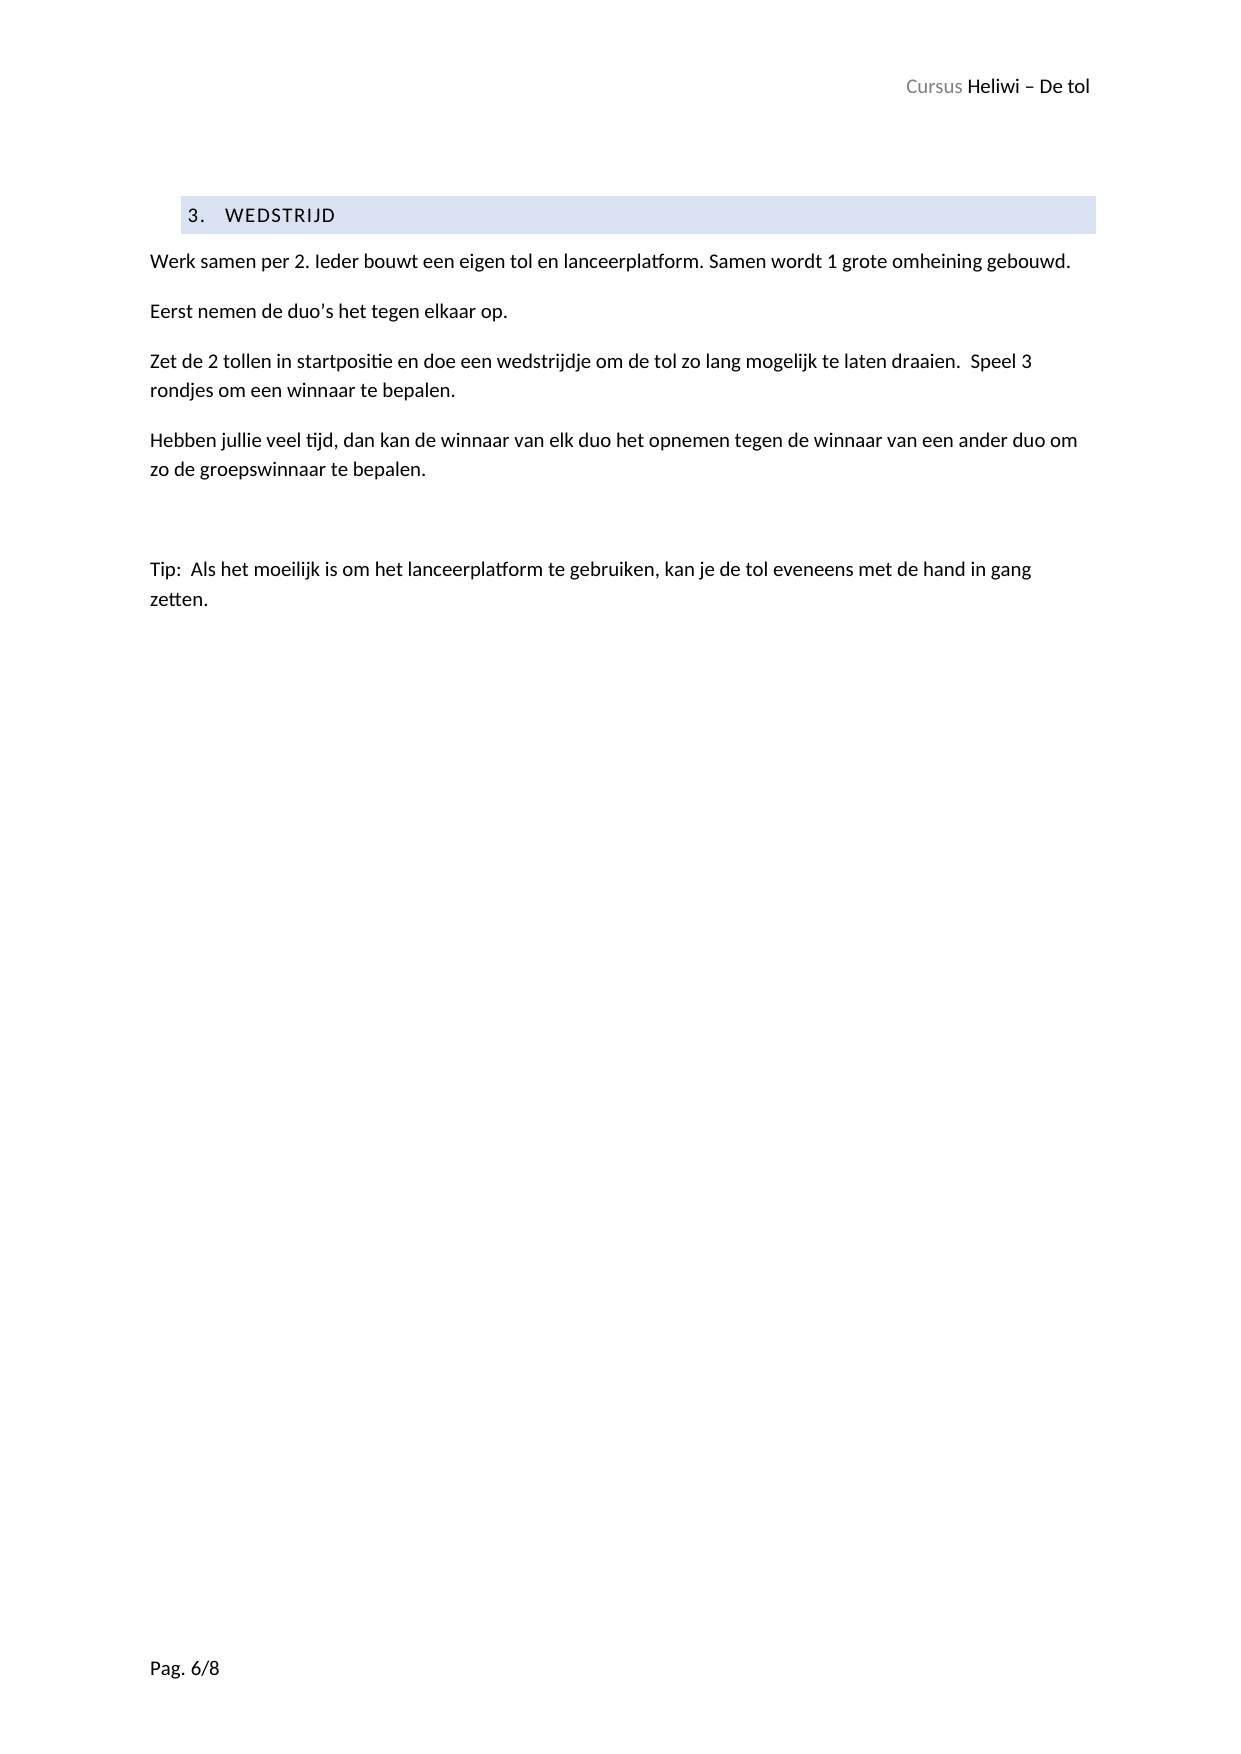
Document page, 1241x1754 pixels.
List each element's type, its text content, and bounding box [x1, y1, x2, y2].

text Werk samen per 2. Ieder bouwt een eigen tol en lanceerplatform. Samen wordt 1 grote omheining gebouwd. [150, 248, 1090, 274]
text Eerst nemen de duo’s het tegen elkaar op. [150, 298, 1090, 324]
text Hebben jullie veel tijd, dan kan de winnaar van elk duo het opnemen tegen de winnaar van een ander duo om zo de groepswinnaar te bepalen. [150, 427, 1090, 482]
text Zet de 2 tollen in startpositie en doe een wedstrijdje om de tol zo lang mogelijk te laten draaien. Speel 3 rondjes om een winnaar te bepalen. [150, 348, 1090, 403]
text Tip: Als het moeilijk is om het lanceerplatform te gebruiken, kan je de tol eveneens met de hand in gang zetten. [150, 557, 1090, 611]
subtitle WEDSTRIJD [188, 203, 1090, 228]
